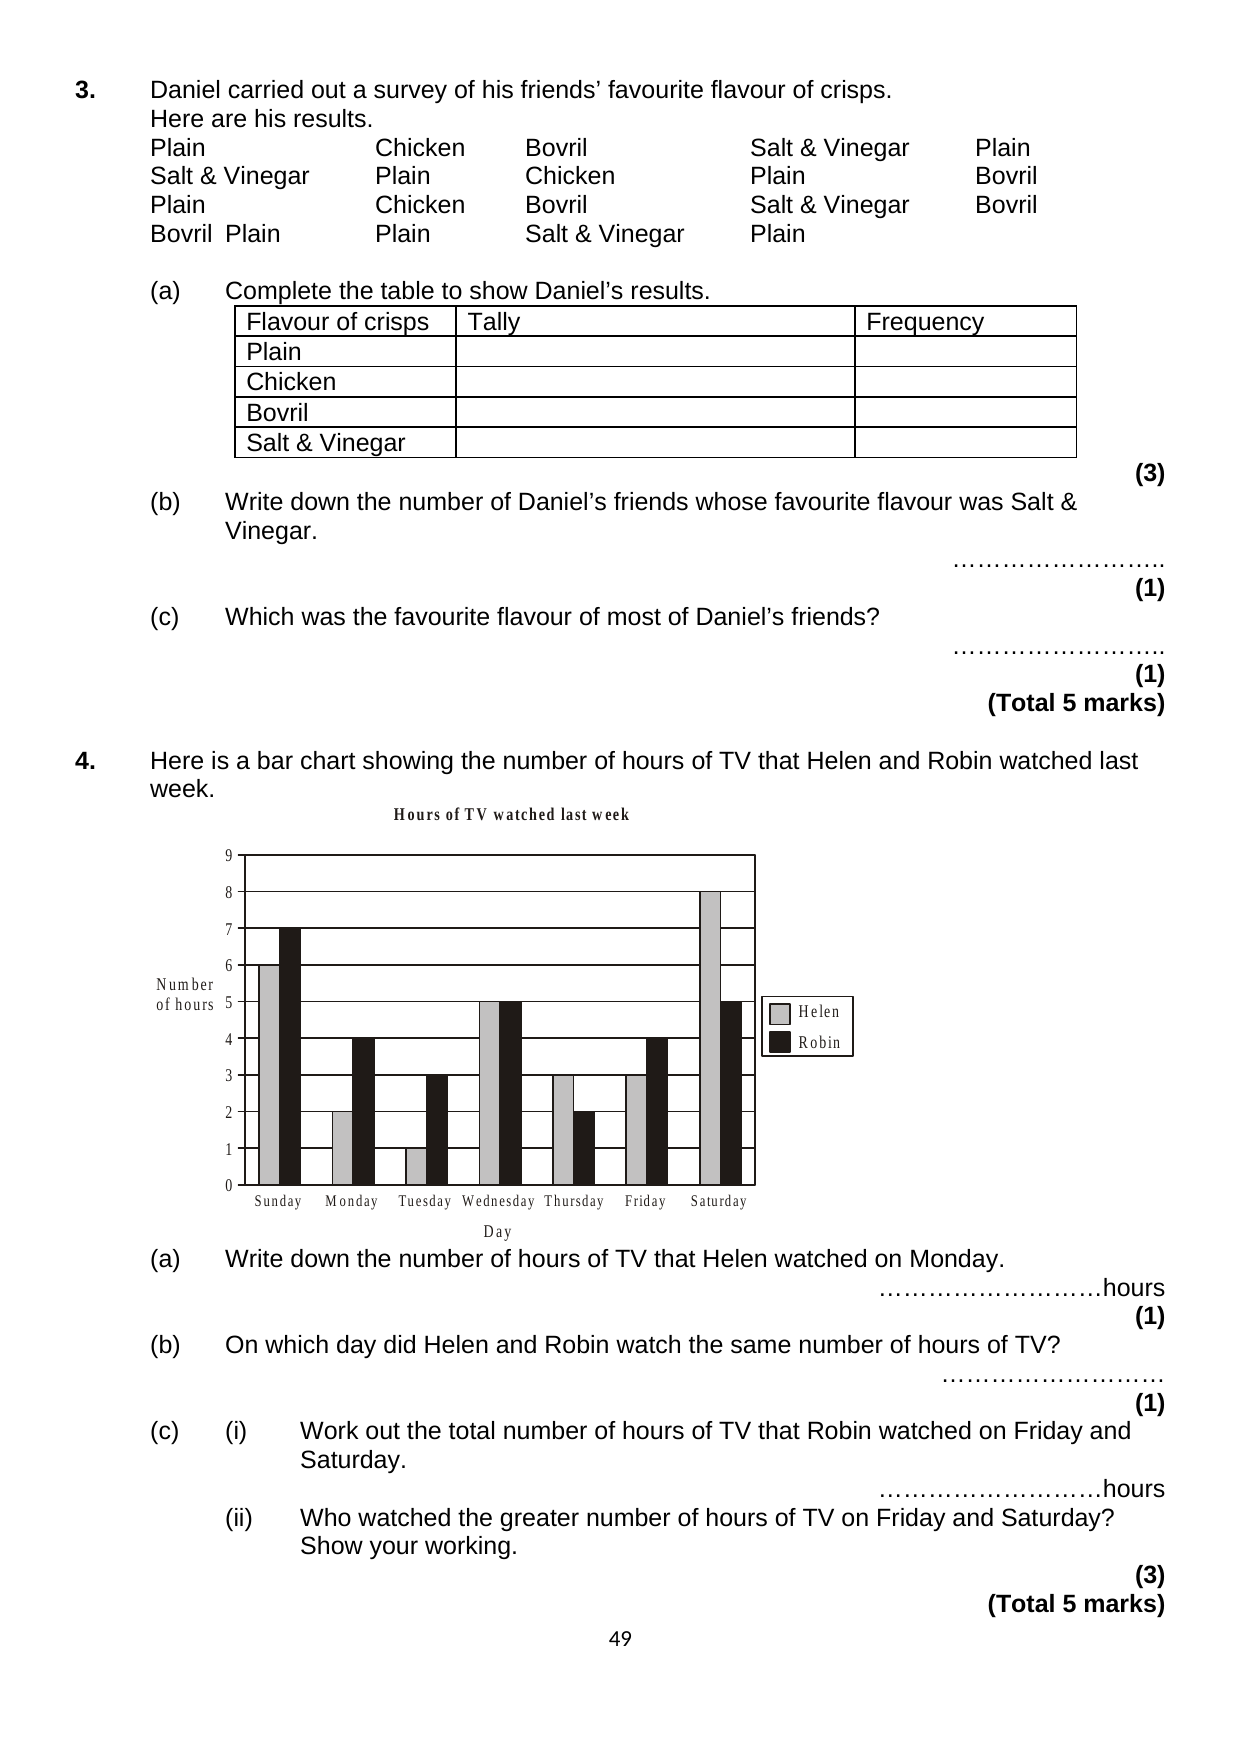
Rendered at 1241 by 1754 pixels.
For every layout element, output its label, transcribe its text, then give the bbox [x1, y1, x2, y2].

text (b) On which day did Helen and Robin watch the same number of hours of TV? [75, 1330, 1165, 1359]
text (b) Write down the number of Daniel’s friends whose favourite flavour was Salt & Vinegar. [150, 487, 1165, 544]
table_cell [457, 337, 854, 366]
text (1) [75, 1387, 1165, 1416]
table_cell Chicken [236, 367, 455, 396]
text (c) (i) Work out the total number of hours of TV that Robin watched on Friday and [150, 1416, 1165, 1445]
table_cell [457, 398, 854, 426]
text (ii) Who watched the greater number of hours of TV on Friday and Saturday? [75, 1502, 1165, 1531]
table_cell [457, 428, 854, 457]
text Plain Chicken Bovril Salt & Vinegar Bovril [75, 190, 1165, 219]
text …………………….. [75, 544, 1165, 573]
table_cell [856, 367, 1076, 396]
table_cell Salt & Vinegar [236, 428, 455, 457]
text 3. Daniel carried out a survey of his friends’ favourite flavour of crisps. [75, 75, 1165, 104]
text Show your working. [225, 1531, 1165, 1560]
text Here are his results. [75, 104, 1165, 132]
text (c) Which was the favourite flavour of most of Daniel’s friends? [75, 602, 1165, 631]
text (Total 5 marks) [75, 688, 1165, 717]
text (1) [75, 573, 1165, 602]
text …………………….. [75, 631, 1165, 659]
table_cell Bovril [236, 398, 455, 426]
text (3) [75, 1560, 1165, 1589]
table_cell Plain [236, 337, 455, 366]
text Salt & Vinegar Plain Chicken Plain Bovril [75, 161, 1165, 190]
table_cell [856, 398, 1076, 426]
text Bovril Plain Plain Salt & Vinegar Plain [75, 219, 1165, 247]
text (a) Write down the number of hours of TV that Helen watched on Monday. [75, 1244, 1165, 1272]
table_cell [856, 337, 1076, 366]
text (1) [75, 1301, 1165, 1330]
text ……………………… [75, 1359, 1165, 1387]
text (a) Complete the table to show Daniel’s results. [75, 276, 1165, 305]
text ………………………hours [75, 1272, 1165, 1301]
table_header Frequency [856, 307, 1076, 335]
table_header Flavour of crisps [236, 307, 455, 335]
text (Total 5 marks) [75, 1589, 1165, 1617]
text Plain Chicken Bovril Salt & Vinegar Plain [75, 132, 1165, 161]
table_header Tally [457, 307, 854, 335]
text 4. Here is a bar chart showing the number of hours of TV that Helen and Robin watched last week. [75, 746, 1165, 803]
table_cell [856, 428, 1076, 457]
text (3) [75, 458, 1165, 487]
text (1) [75, 659, 1165, 688]
text Saturday. [225, 1445, 1165, 1474]
table_cell [457, 367, 854, 396]
text ………………………hours [75, 1474, 1165, 1502]
